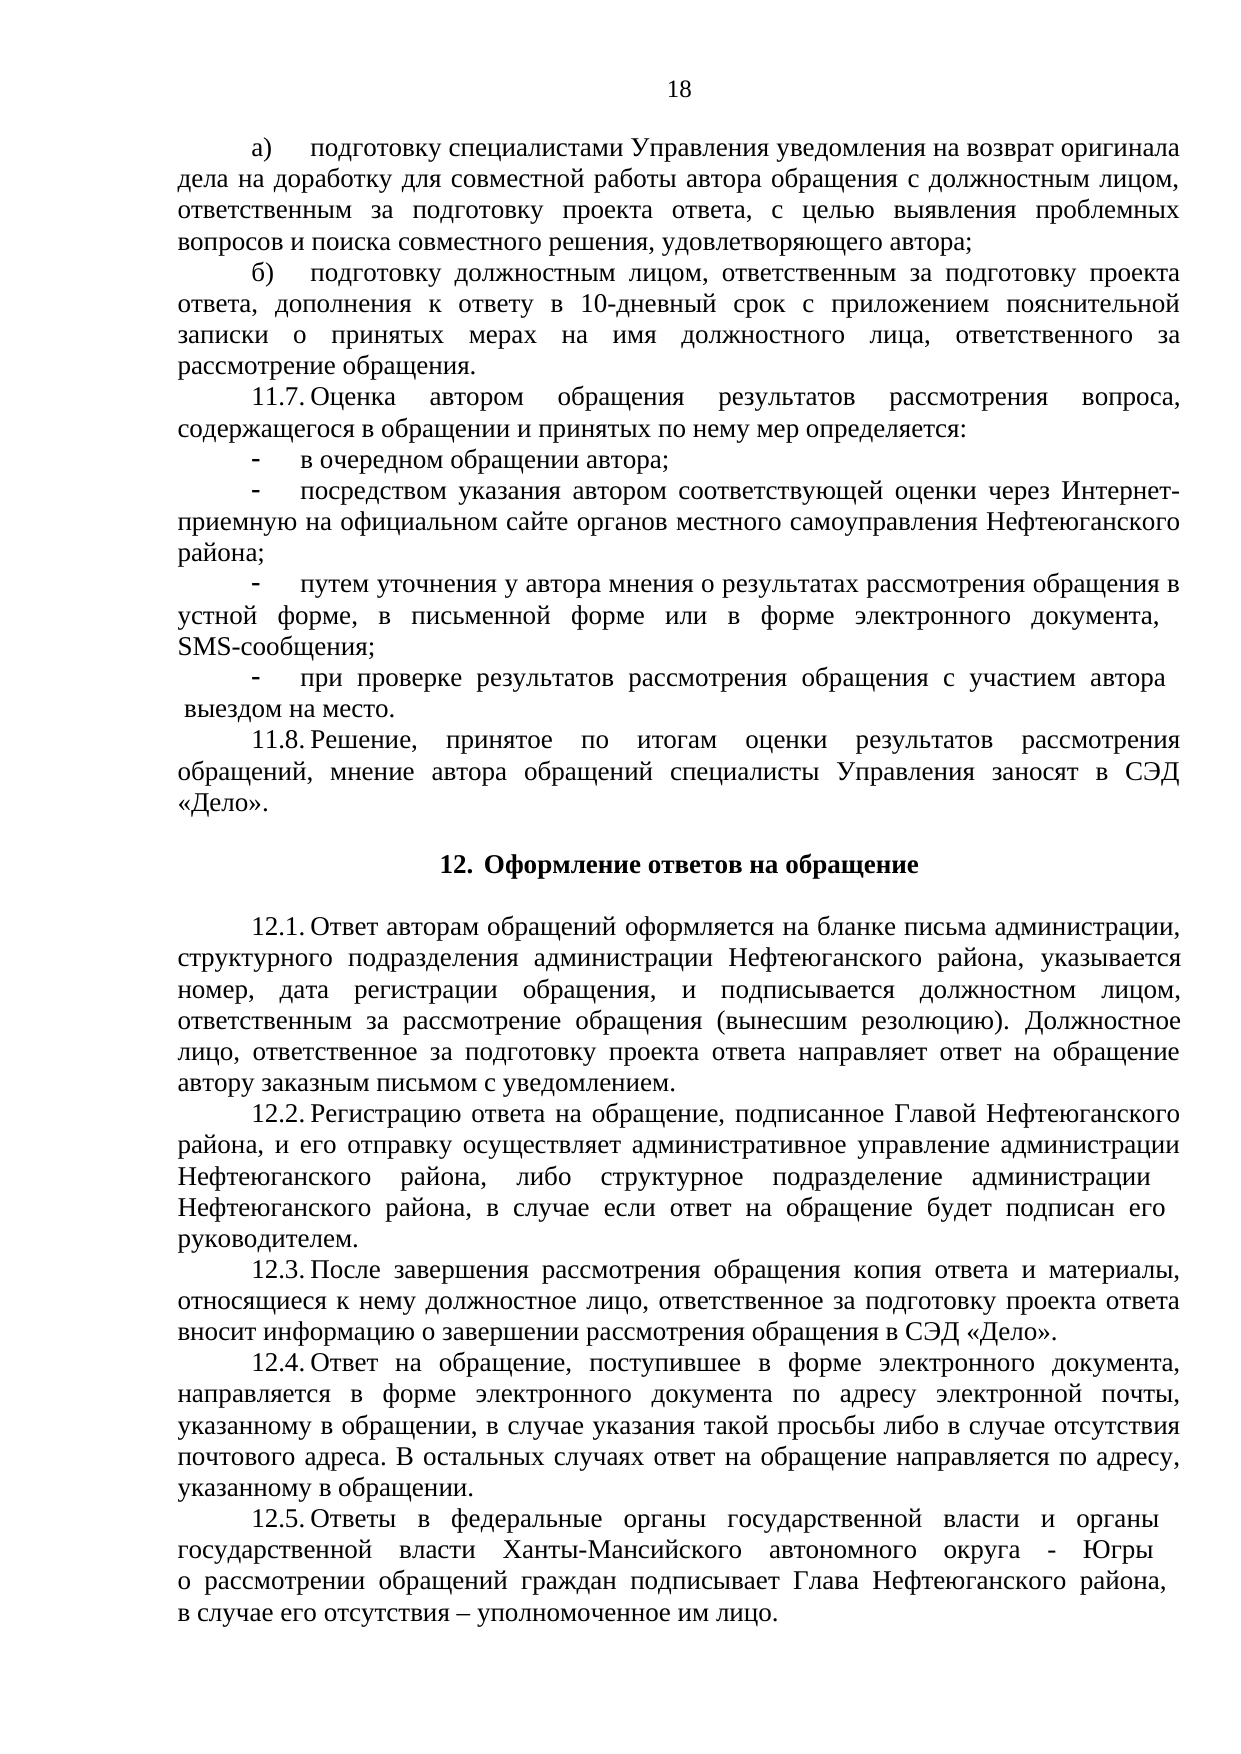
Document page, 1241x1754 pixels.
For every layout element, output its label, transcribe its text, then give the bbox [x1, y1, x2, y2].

list Ответ на обращение, поступившее в форме электронного документа, направляется в форме электронного документа по адресу электронной почты, указанному в обращении, в случае указания такой просьбы либо в случае отсутствия почтового адреса. В остальных случаях ответ на обращение направляется по адресу, указанному в обращении. [177, 1346, 1181, 1502]
list Решение, принятое по итогам оценки результатов рассмотрения обращений, мнение автора обращений специалисты Управления заносят в СЭД «Дело». [177, 723, 1181, 817]
list путем уточнения у автора мнения о результатах рассмотрения обращения в устной форме, в письменной форме или в форме электронного документа, SMS-сообщения; [177, 568, 1181, 661]
list при проверке результатов рассмотрения обращения с участием автора выездом на место. [177, 661, 1181, 723]
list Ответ авторам обращений оформляется на бланке письма администрации, структурного подразделения администрации Нефтеюганского района, указывается номер, дата регистрации обращения, и подписывается должностном лицом, ответственным за рассмотрение обращения (вынесшим резолюцию). Должностное лицо, ответственное за подготовку проекта ответа направляет ответ на обращение автору заказным письмом с уведомлением. [177, 910, 1181, 1097]
list подготовку специалистами Управления уведомления на возврат оригинала дела на доработку для совместной работы автора обращения с должностным лицом, ответственным за подготовку проекта ответа, с целью выявления проблемных вопросов и поиска совместного решения, удовлетворяющего автора; [177, 131, 1181, 256]
list в очередном обращении автора; [177, 443, 1181, 474]
list Оформление ответов на обращение [177, 848, 1181, 879]
list После завершения рассмотрения обращения копия ответа и материалы, относящиеся к нему должностное лицо, ответственное за подготовку проекта ответа вносит информацию о завершении рассмотрения обращения в СЭД «Дело». [177, 1253, 1181, 1346]
list Регистрацию ответа на обращение, подписанное Главой Нефтеюганского района, и его отправку осуществляет административное управление администрации Нефтеюганского района, либо структурное подразделение администрации Нефтеюганского района, в случае если ответ на обращение будет подписан его руководителем. [177, 1097, 1181, 1253]
list Оценка автором обращения результатов рассмотрения вопроса, содержащегося в обращении и принятых по нему мер определяется: [177, 381, 1181, 443]
list Ответы в федеральные органы государственной власти и органы государственной власти Ханты-Мансийского автономного округа - Югры о рассмотрении обращений граждан подписывает Глава Нефтеюганского района, в случае его отсутствия – уполномоченное им лицо. [177, 1502, 1181, 1627]
list посредством указания автором соответствующей оценки через Интернет-приемную на официальном сайте органов местного самоуправления Нефтеюганского района; [177, 474, 1181, 568]
list подготовку должностным лицом, ответственным за подготовку проекта ответа, дополнения к ответу в 10-дневный срок с приложением пояснительной записки о принятых мерах на имя должностного лица, ответственного за рассмотрение обращения. [177, 256, 1181, 381]
